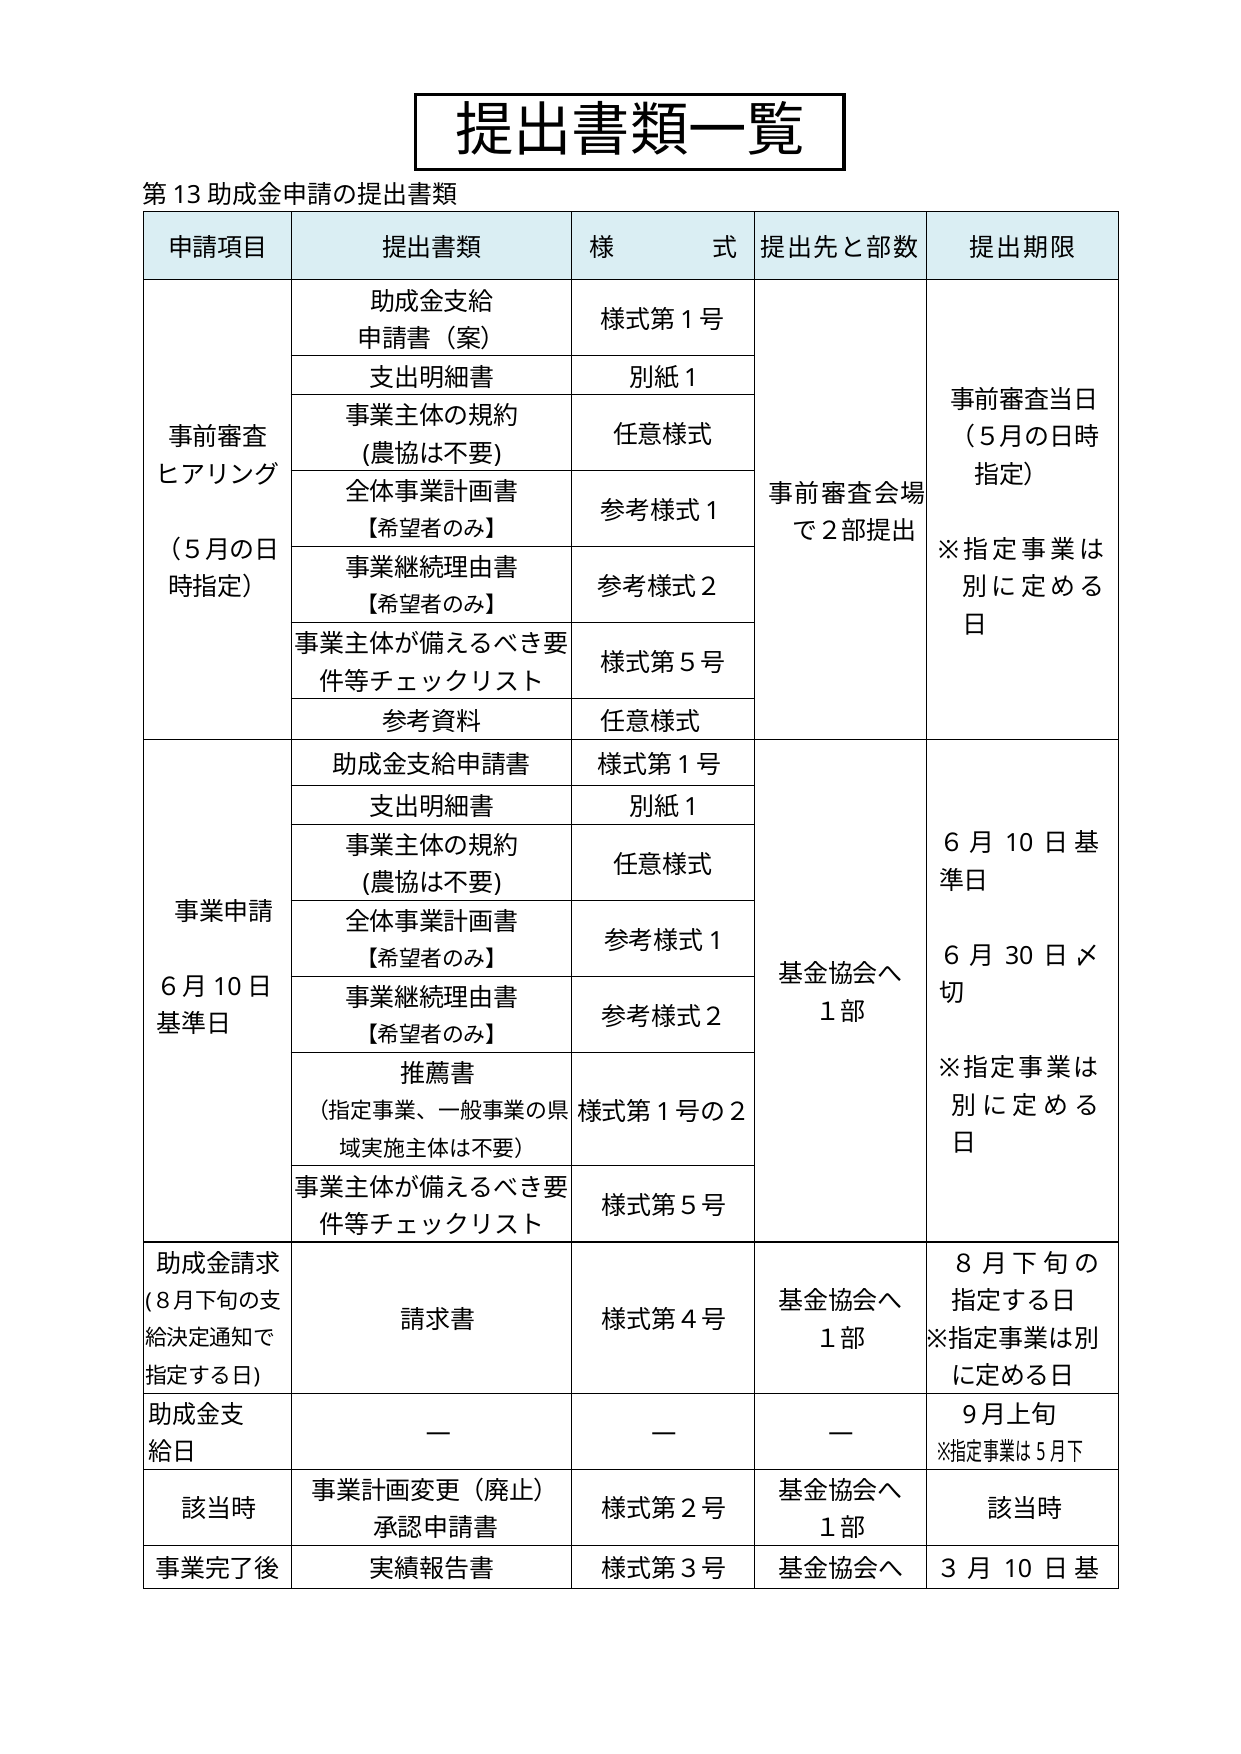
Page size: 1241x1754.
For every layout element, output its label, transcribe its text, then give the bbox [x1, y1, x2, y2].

table_cell 事業主体の規約 (農協は不要) [292, 825, 571, 900]
table_cell 支出明細書 [292, 786, 571, 824]
table_cell 様式第３号 [572, 1546, 754, 1588]
table_cell 該当時 [927, 1470, 1118, 1544]
table_cell 基金協会へ １部 [755, 740, 926, 1241]
table_cell 任意様式 [572, 825, 754, 900]
table_cell 事業継続理由書 【希望者のみ】 [292, 547, 571, 622]
table_cell 様式第1号 [572, 280, 754, 355]
table_cell ― [292, 1394, 571, 1468]
table_cell 9月上旬 ※指定事業は5月下 [927, 1394, 1118, 1468]
table_cell 事前審査当日 （５月の日時指定） ※指定事業は別に定める日 [927, 280, 1118, 739]
table_header 申請項目 [144, 212, 291, 279]
table_header 提出先と部数 [755, 212, 926, 279]
table_header 提出書類 [292, 212, 571, 279]
table_cell 事業継続理由書 【希望者のみ】 [292, 977, 571, 1052]
table_cell ８月下旬の指定する日 ※指定事業は別に定める日 [927, 1243, 1118, 1392]
table_cell 支出明細書 [292, 356, 571, 394]
table_cell 様式第４号 [572, 1243, 754, 1392]
table_cell 事業主体の規約 (農協は不要) [292, 395, 571, 470]
table_cell 事業主体が備えるべき要件等チェックリスト [292, 623, 571, 698]
text 第13 助成金申請の提出書類 [142, 173, 1137, 211]
table_cell 基金協会へ １部 [755, 1470, 926, 1544]
table_cell 助成金支給申請書 [292, 740, 571, 785]
table_cell 参考様式２ [572, 547, 754, 622]
table_cell 基金協会へ １部 [755, 1546, 926, 1588]
table_cell 請求書 [292, 1243, 571, 1392]
table_cell ― [572, 1394, 754, 1468]
table_cell 参考様式1 [572, 471, 754, 546]
table_cell 全体事業計画書 【希望者のみ】 [292, 901, 571, 976]
table_cell 該当時 [144, 1470, 291, 1544]
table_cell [927, 1546, 1118, 1588]
table_cell 助成金請求 (８月下旬の支給決定通知で指定する日) [144, 1243, 291, 1392]
table_cell 推薦書 （指定事業、一般事業の県域実施主体は不要） [292, 1053, 571, 1165]
table_header 提出期限 [927, 212, 1118, 279]
table_cell 任意様式 [572, 395, 754, 470]
table_cell ― [755, 1394, 926, 1468]
table_cell 任意様式 [572, 699, 754, 739]
table_cell 別紙1 [572, 786, 754, 824]
table_cell 助成金支給日 [144, 1394, 291, 1468]
table_cell 様式第1号 [572, 740, 754, 785]
table_cell 様式第５号 [572, 1166, 754, 1241]
table_cell 参考様式２ [572, 977, 754, 1052]
table_cell 実績報告書 [292, 1546, 571, 1588]
table_cell 事業申請 ６月10日基準日 [144, 740, 291, 1241]
table_cell 事前審査会場で２部提出 [755, 280, 926, 739]
table_header 様 式 [572, 212, 754, 279]
table_cell 様式第２号 [572, 1470, 754, 1544]
table_cell 事業主体が備えるべき要件等チェックリスト [292, 1166, 571, 1241]
table_cell 事前審査 ヒアリング （５月の日時指定） [144, 280, 291, 739]
table_cell 様式第５号 [572, 623, 754, 698]
table_cell ６月10日基準日 ６月30日〆切 ※指定事業は別に定める日 [927, 740, 1118, 1241]
table_cell 別紙1 [572, 356, 754, 394]
table_cell 事業計画変更（廃止） 承認申請書 [292, 1470, 571, 1544]
table_cell 助成金支給 申請書（案） [292, 280, 571, 355]
table_cell 参考資料 [292, 699, 571, 739]
table_cell 基金協会へ １部 [755, 1243, 926, 1392]
table_cell 様式第1号の２ [572, 1053, 754, 1165]
table_cell 参考様式1 [572, 901, 754, 976]
table_cell 全体事業計画書 【希望者のみ】 [292, 471, 571, 546]
table_cell 事業完了後 ３月10日基準日 [144, 1546, 291, 1588]
